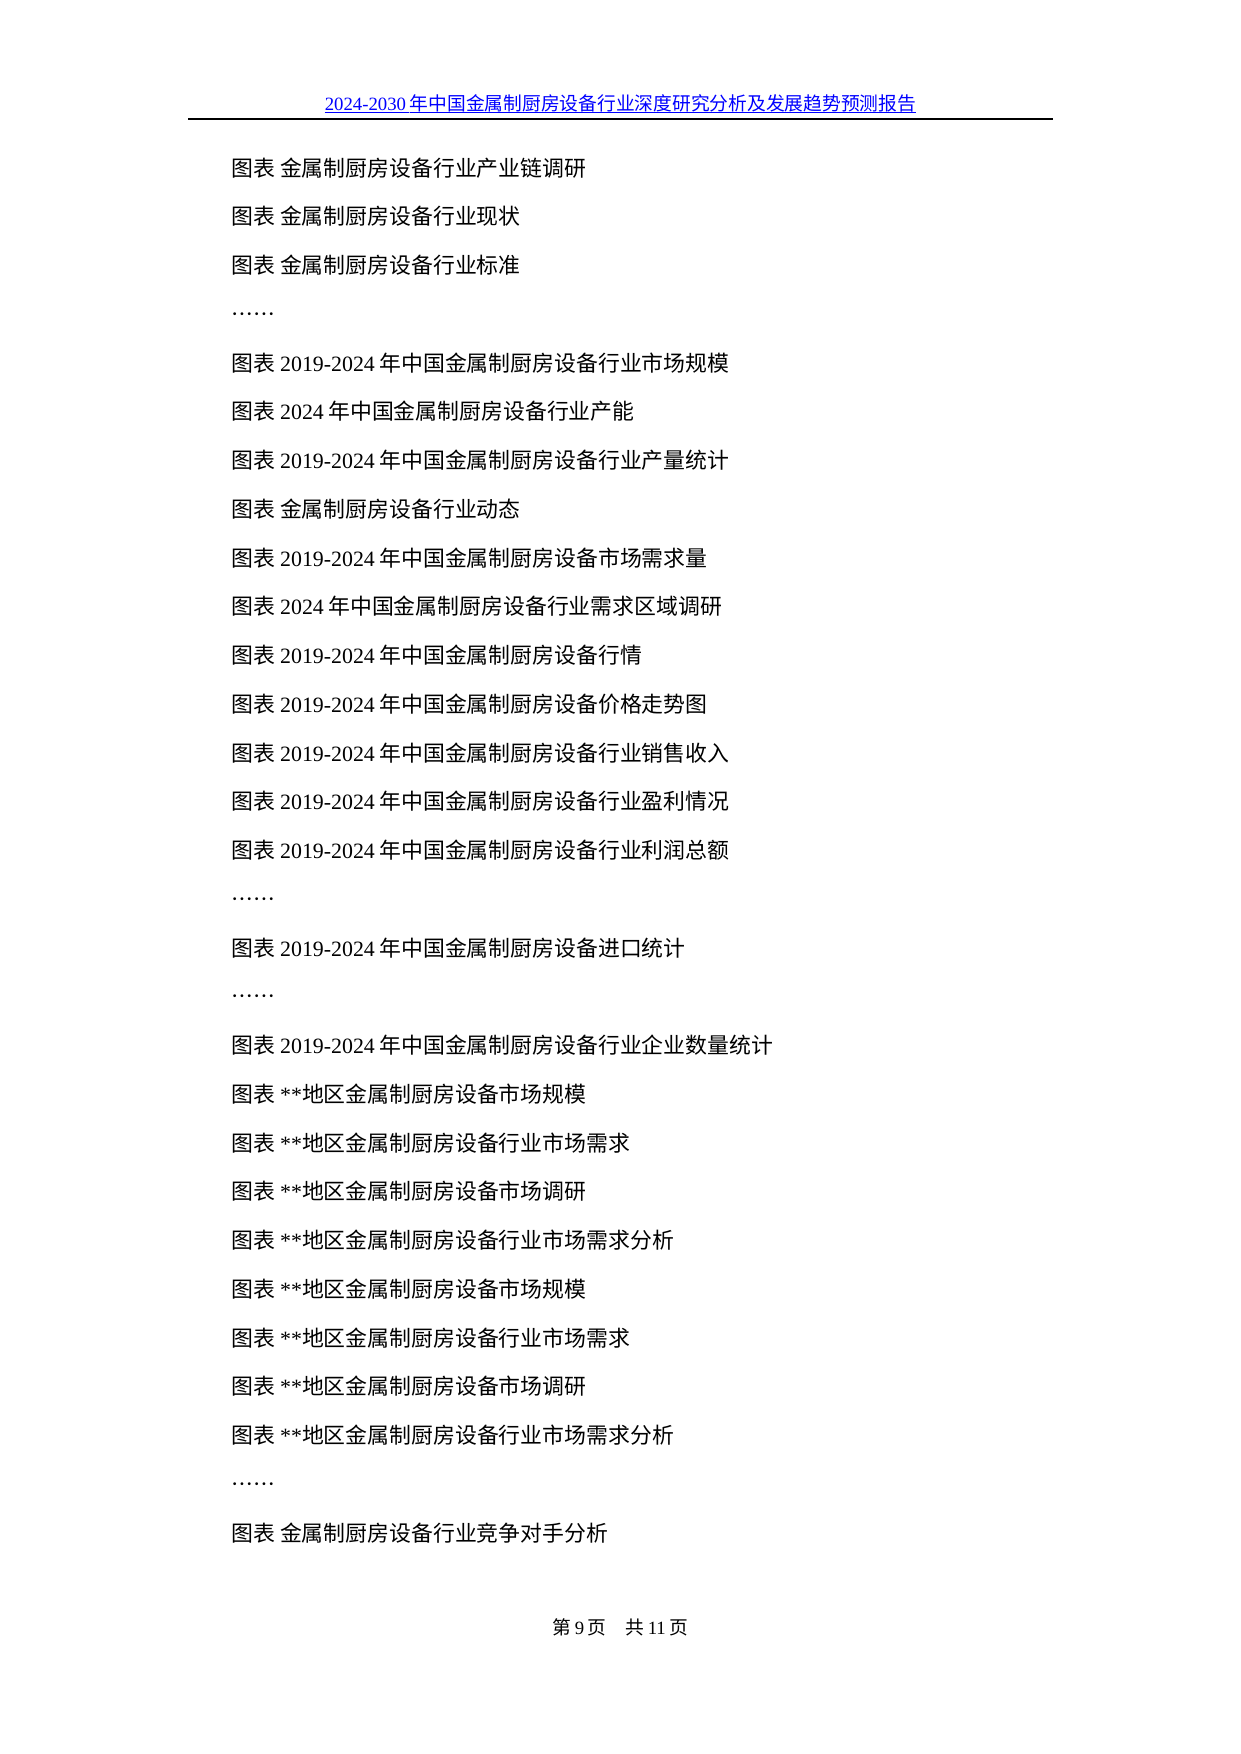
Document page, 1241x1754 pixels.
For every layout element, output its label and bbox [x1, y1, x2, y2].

text [187, 150, 1053, 1548]
